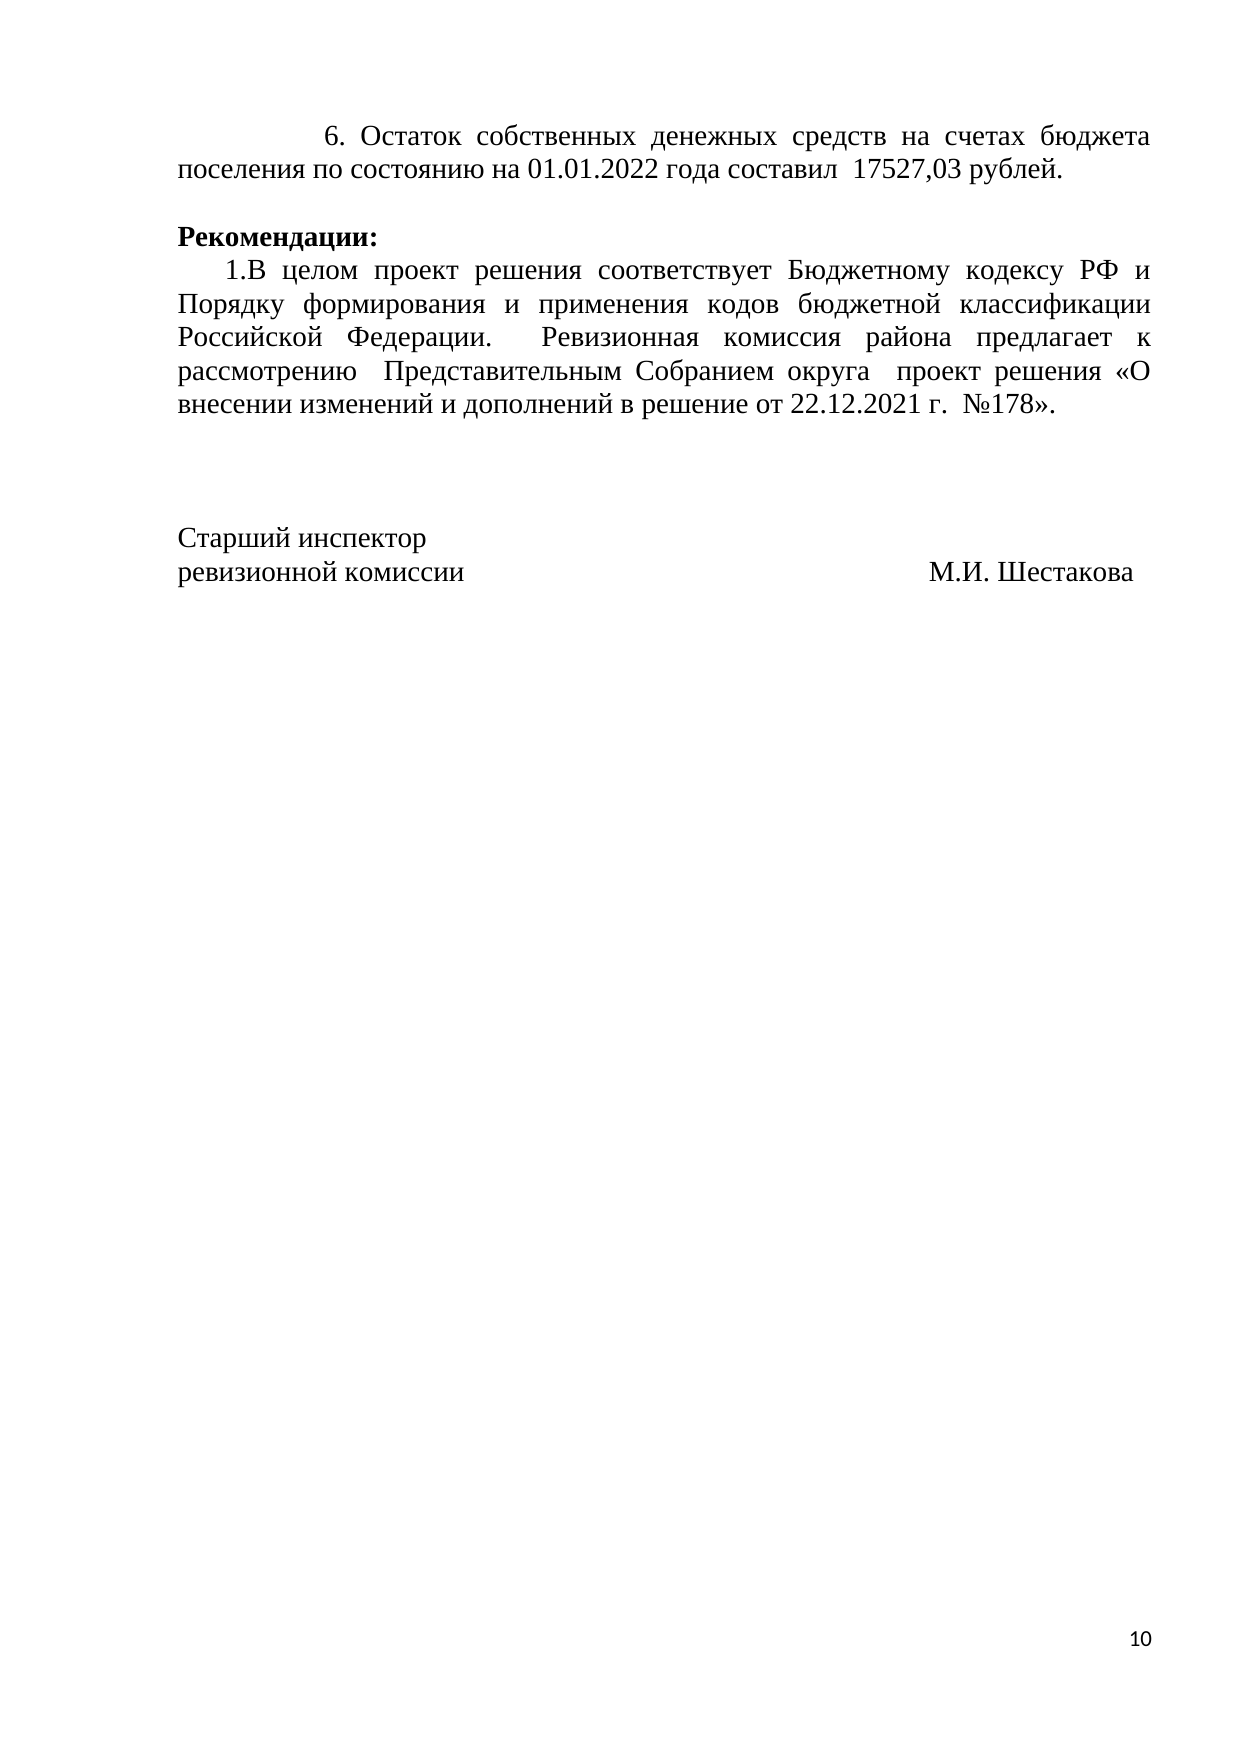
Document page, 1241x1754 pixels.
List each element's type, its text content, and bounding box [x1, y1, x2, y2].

text ревизионной комиссии М.И. Шестакова [177, 554, 1152, 588]
text 1.В целом проект решения соответствует Бюджетному кодексу РФ и Порядку формирования и применения кодов бюджетной классификации Российской Федерации. Ревизионная комиссия района предлагает к рассмотрению Представительным Собранием округа проект решения «О внесении изменений и дополнений в решение от 22.12.2021 г. №178». [177, 252, 1152, 420]
text 6. Остаток собственных денежных средств на счетах бюджета поселения по состоянию на 01.01.2022 года составил 17527,03 рублей. [177, 118, 1152, 185]
text Рекомендации: [177, 219, 1152, 252]
text Старший инспектор [177, 521, 1152, 554]
